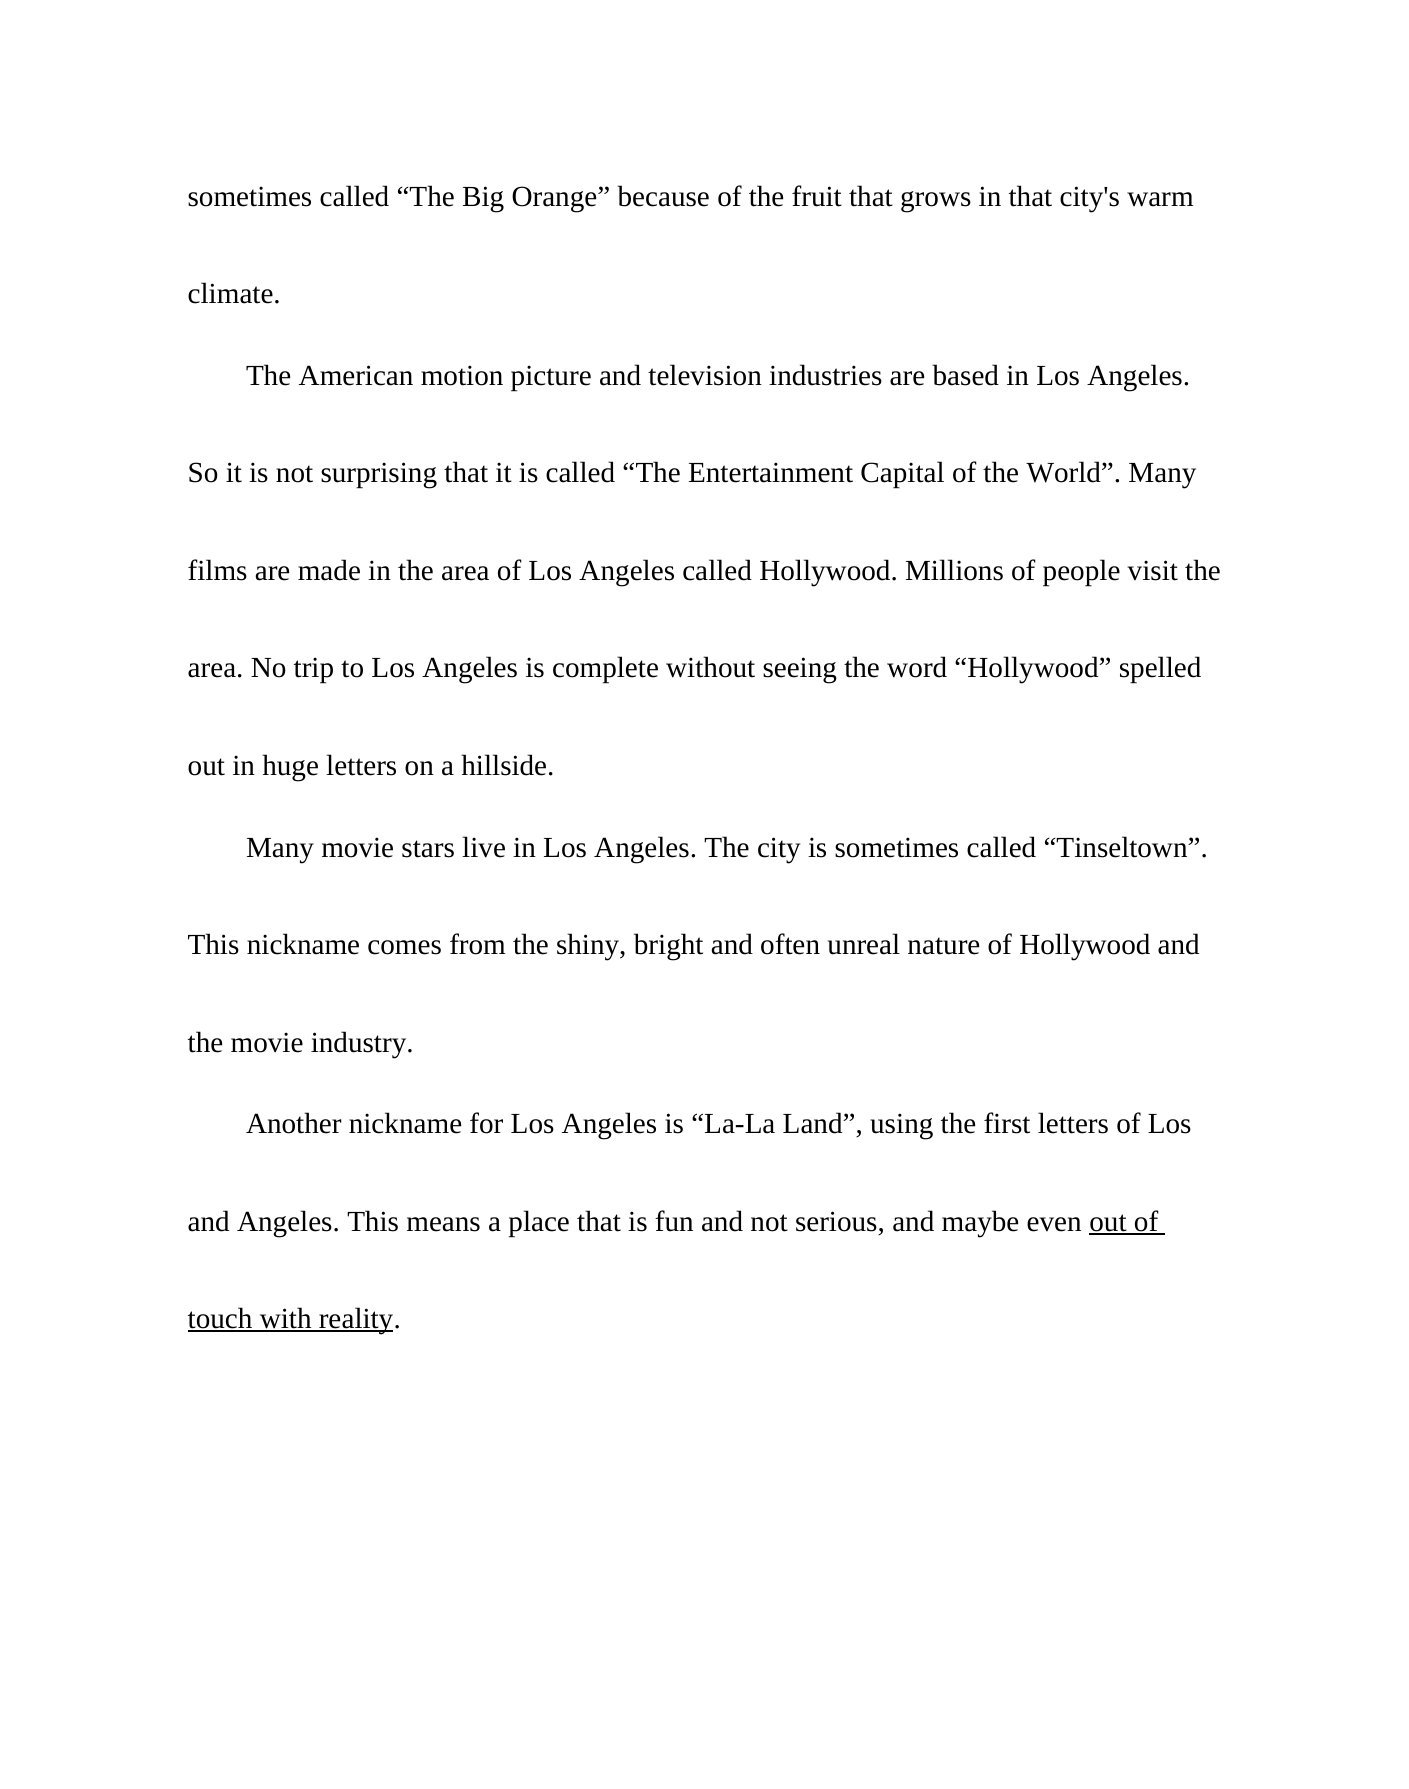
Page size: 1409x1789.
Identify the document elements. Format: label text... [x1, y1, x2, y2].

text The American motion picture and television industries are based in Los Angeles. So it is not surprising that it is called “The Entertainment Capital of the World”. Many films are made in the area of Los Angeles called Hollywood. Millions of people visit the area. No trip to Los Angeles is complete without seeing the word “Hollywood” spelled out in huge letters on a hillside. [187, 342, 1221, 797]
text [187, 163, 1221, 325]
text Another nickname for Los Angeles is “La-La Land”, using the first letters of Los and Angeles. This means a place that is fun and not serious, and maybe even out of touch with reality. [187, 1091, 1221, 1351]
text Many movie stars live in Los Angeles. The city is sometimes called “Tinseltown”. This nickname comes from the shiny, bright and often unreal nature of Hollywood and the movie industry. [187, 814, 1221, 1074]
